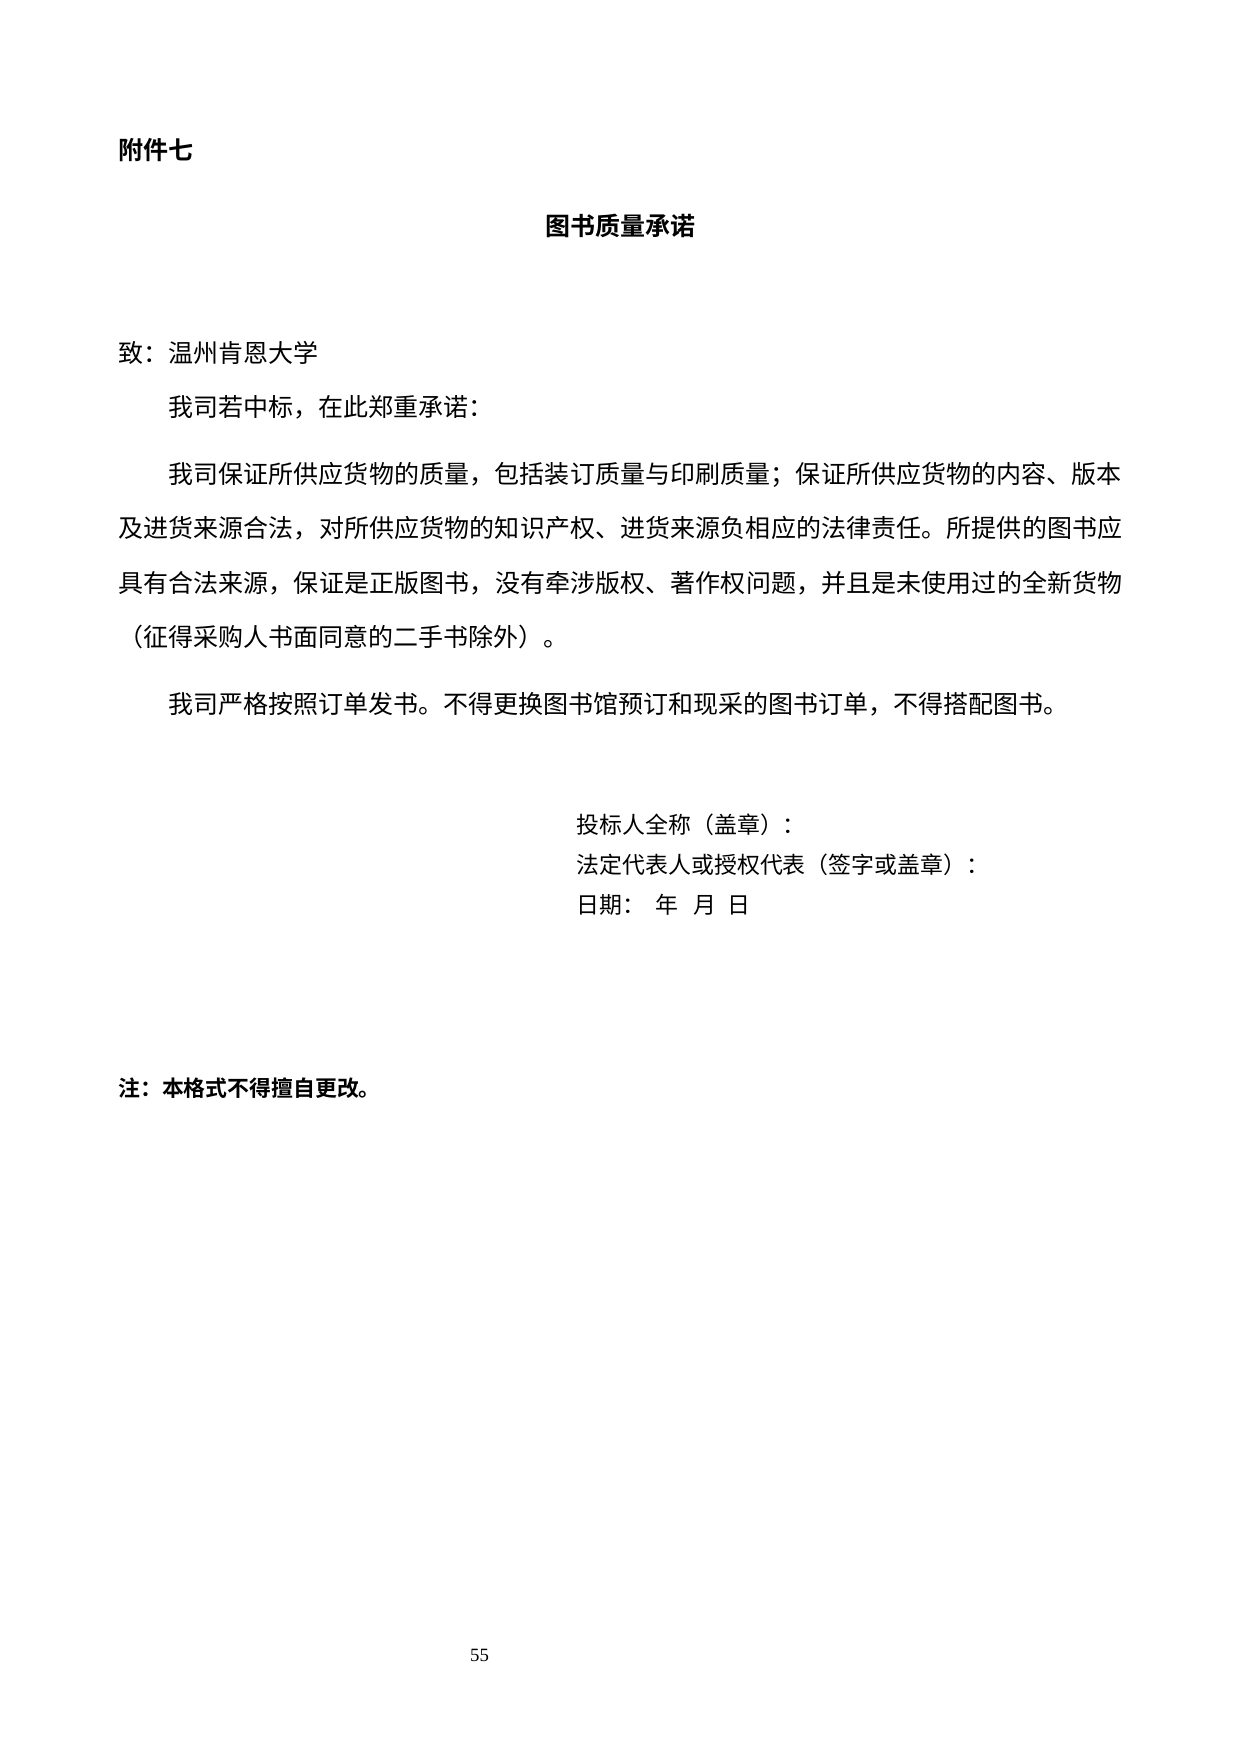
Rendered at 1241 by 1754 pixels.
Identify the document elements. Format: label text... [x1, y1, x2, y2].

text 注：本格式不得擅自更改。 [118, 1071, 1122, 1103]
text 日期： 年 月 日 [118, 881, 1122, 921]
text 法定代表人或授权代表（签字或盖章）： [118, 842, 1122, 881]
text 我司严格按照订单发书。不得更换图书馆预订和现采的图书订单，不得搭配图书。 [118, 684, 1122, 721]
text 投标人全称（盖章）： [118, 802, 1122, 842]
text 附件七 [118, 131, 1122, 167]
text 图书质量承诺 [118, 197, 1122, 245]
text 我司若中标，在此郑重承诺： [118, 387, 1122, 424]
text 我司保证所供应货物的质量，包括装订质量与印刷质量；保证所供应货物的内容、版本及进货来源合法，对所供应货物的知识产权、进货来源负相应的法律责任。所提供的图书应具有合法来源，保证是正版图书，没有牵涉版权、著作权问题，并且是未使用过的全新货物（征得采购人书面同意的二手书除外）。 [118, 454, 1122, 654]
text 致：温州肯恩大学 [118, 333, 1122, 369]
